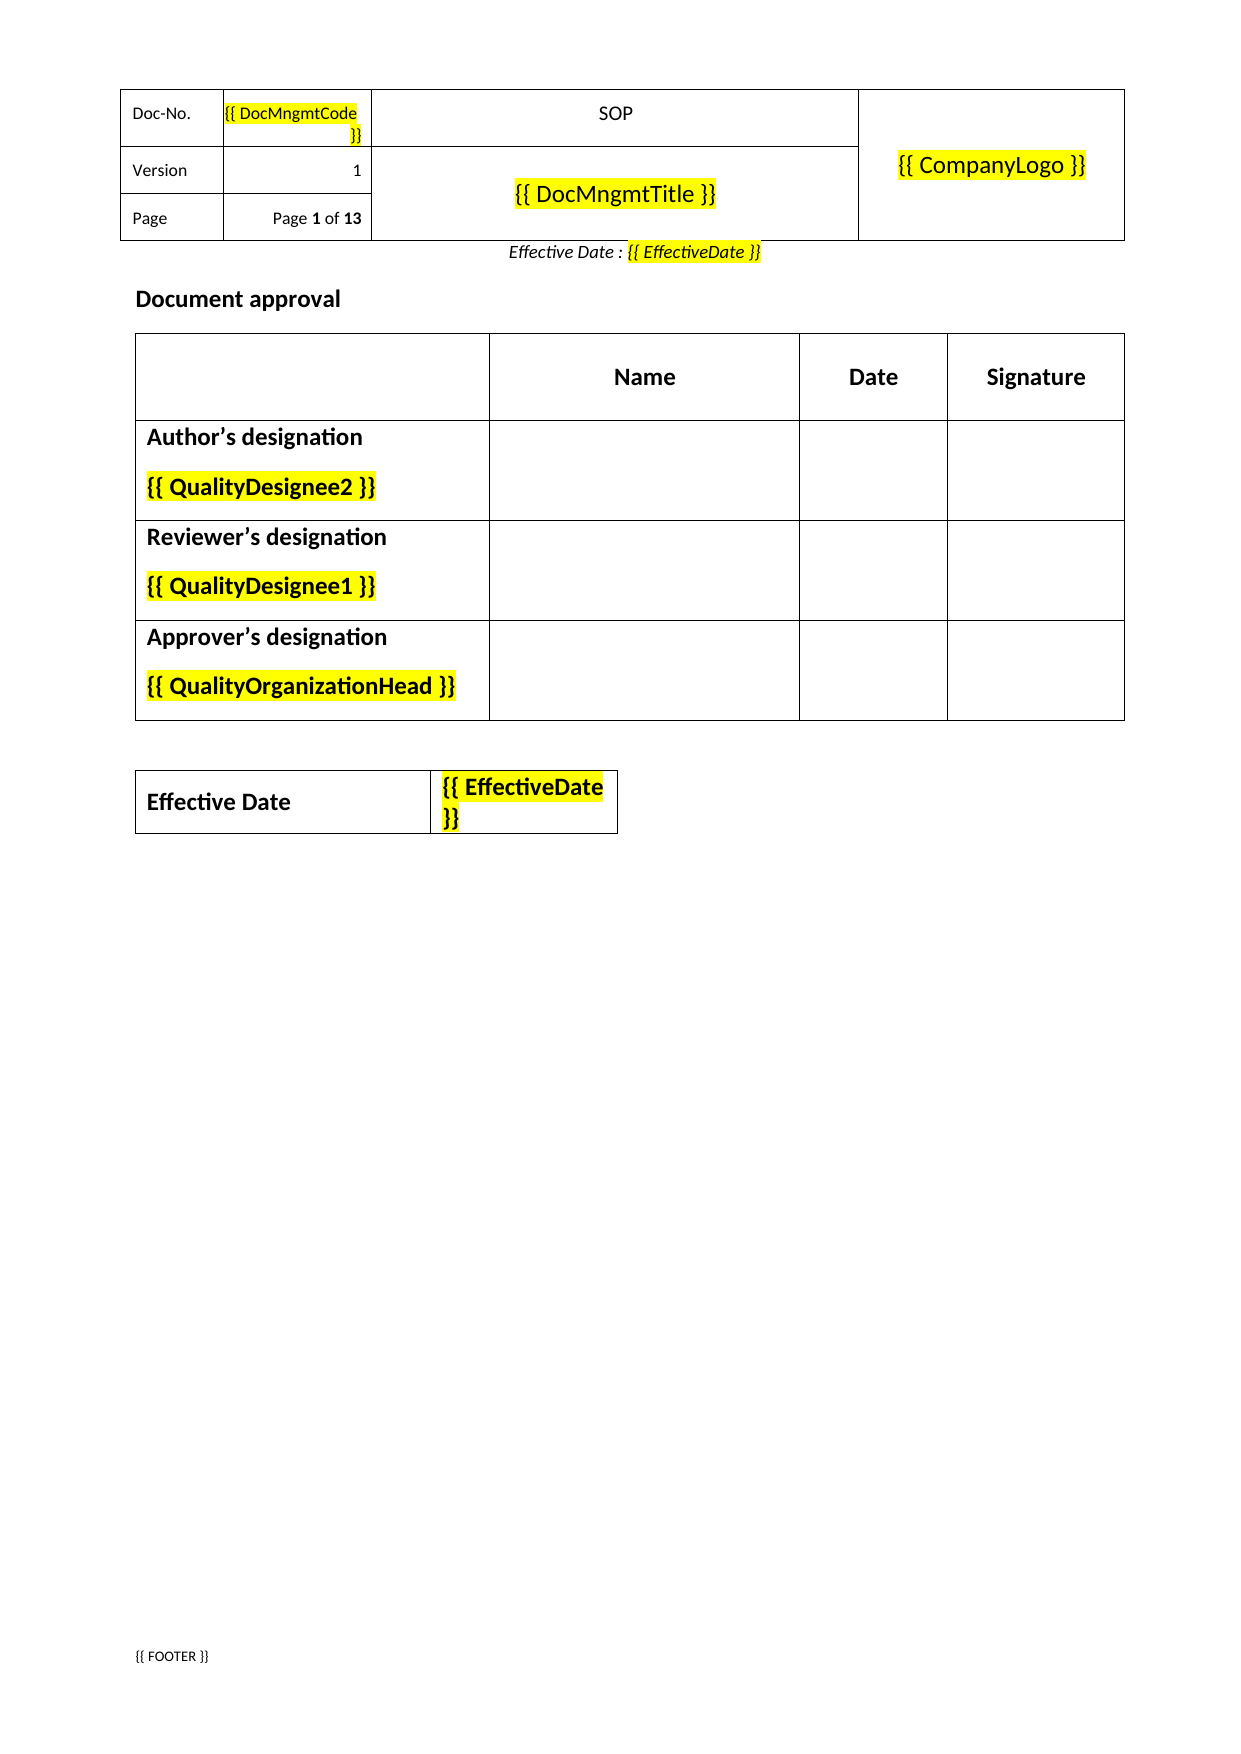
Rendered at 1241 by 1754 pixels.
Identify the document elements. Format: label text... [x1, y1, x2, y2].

table_header Effective Date [136, 771, 430, 832]
table_cell Author’s designation {{ QualityDesignee2 }} [136, 421, 489, 520]
table_cell Reviewer’s designation {{ QualityDesignee1 }} [136, 521, 489, 620]
table_cell [800, 421, 947, 520]
table_cell [948, 521, 1124, 620]
text Document approval [135, 284, 1132, 314]
table_header [136, 334, 489, 420]
table_cell [490, 621, 799, 720]
table_cell [490, 421, 799, 520]
table_header {{ EffectiveDate }} [459, 771, 617, 832]
table_header Date [800, 334, 947, 420]
table_header Signature [948, 334, 1124, 420]
table_cell [948, 421, 1124, 520]
table_cell [800, 621, 947, 720]
table_cell Approver’s designation {{ QualityOrganizationHead }} [136, 621, 489, 720]
table_header Name [490, 334, 799, 420]
table_cell [948, 621, 1124, 720]
table_cell [490, 521, 799, 620]
table_cell [800, 521, 947, 620]
